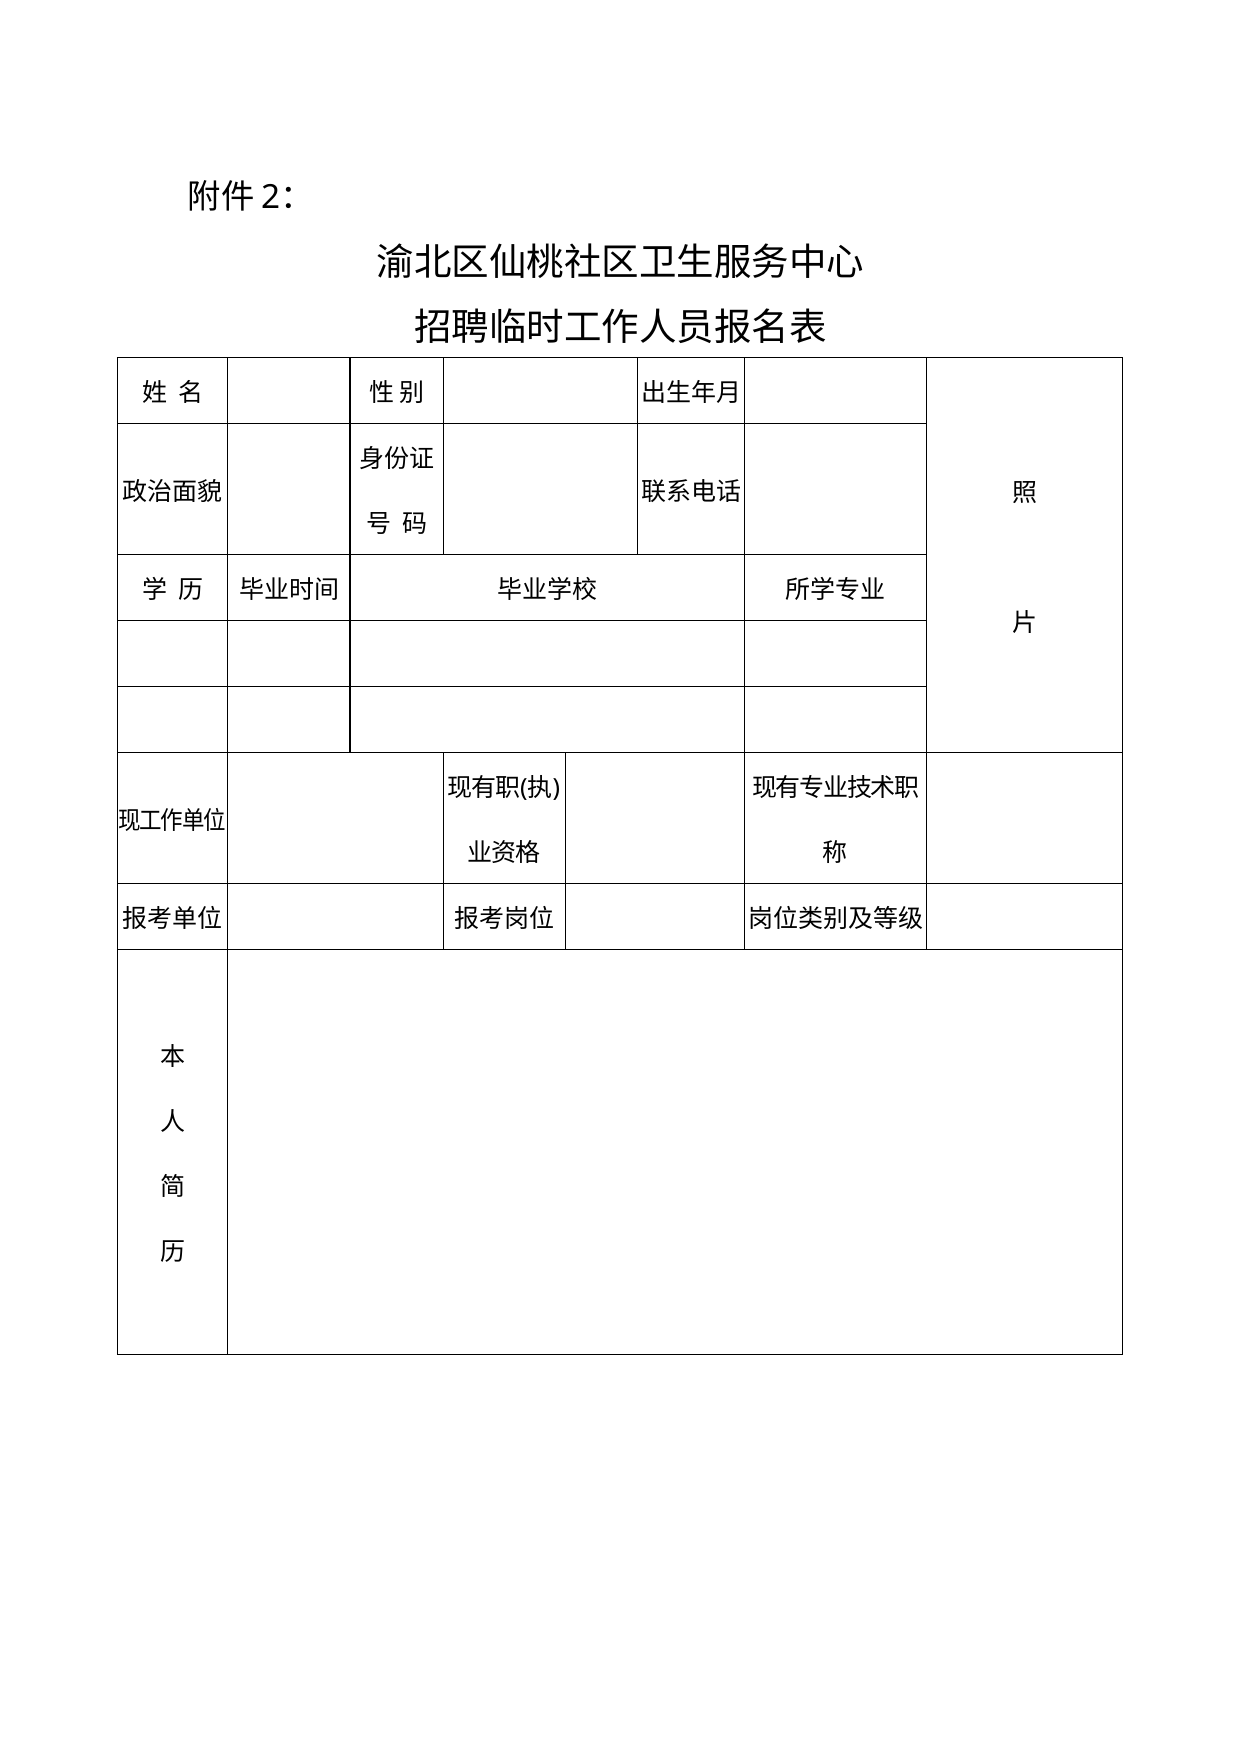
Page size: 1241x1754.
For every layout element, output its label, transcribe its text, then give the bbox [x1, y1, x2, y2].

table_header 出生年月 [638, 358, 744, 423]
table_header [745, 358, 926, 423]
table_cell [927, 753, 1122, 883]
table_cell 岗位类别及等级 [745, 884, 926, 949]
table_header 姓 名 [118, 358, 227, 423]
table_cell [118, 687, 227, 752]
table_cell 现有职(执)业资格 [444, 753, 565, 883]
table_cell 现有专业技术职称 [745, 753, 926, 883]
table_cell 本 人 简 历 [118, 950, 227, 1354]
text 招聘临时工作人员报名表 [187, 292, 1053, 357]
table_cell 身份证 号 码 [351, 424, 443, 554]
table_cell 现工作单位 [118, 753, 227, 883]
table_header [228, 358, 349, 423]
table_header 性 别 [351, 358, 443, 423]
table_cell 报考岗位 [444, 884, 565, 949]
table_cell [228, 884, 443, 949]
table_cell [351, 621, 744, 686]
table_cell [745, 621, 926, 686]
table_cell 学 历 [118, 555, 227, 620]
table_header [444, 358, 637, 423]
table_cell 毕业学校 [351, 555, 744, 620]
table_cell 政治面貌 [118, 424, 227, 554]
text 附件2： [187, 162, 1053, 227]
table_cell [745, 687, 926, 752]
table_header 照 片 [927, 358, 1122, 752]
table_cell [927, 884, 1122, 949]
table_cell 报考单位 [118, 884, 227, 949]
table_cell [228, 687, 349, 752]
table_cell [745, 424, 926, 554]
table_cell [228, 424, 349, 554]
table_cell [351, 687, 744, 752]
text 渝北区仙桃社区卫生服务中心 [187, 227, 1053, 292]
table_cell 联系电话 [638, 424, 744, 554]
table_cell [228, 621, 349, 686]
table_cell [118, 621, 227, 686]
table_cell [228, 950, 1122, 1354]
table_cell [566, 753, 744, 883]
table_cell 所学专业 [745, 555, 926, 620]
table_cell 毕业时间 [228, 555, 349, 620]
table_cell [566, 884, 744, 949]
table_cell [444, 424, 637, 554]
table_cell [228, 753, 443, 883]
